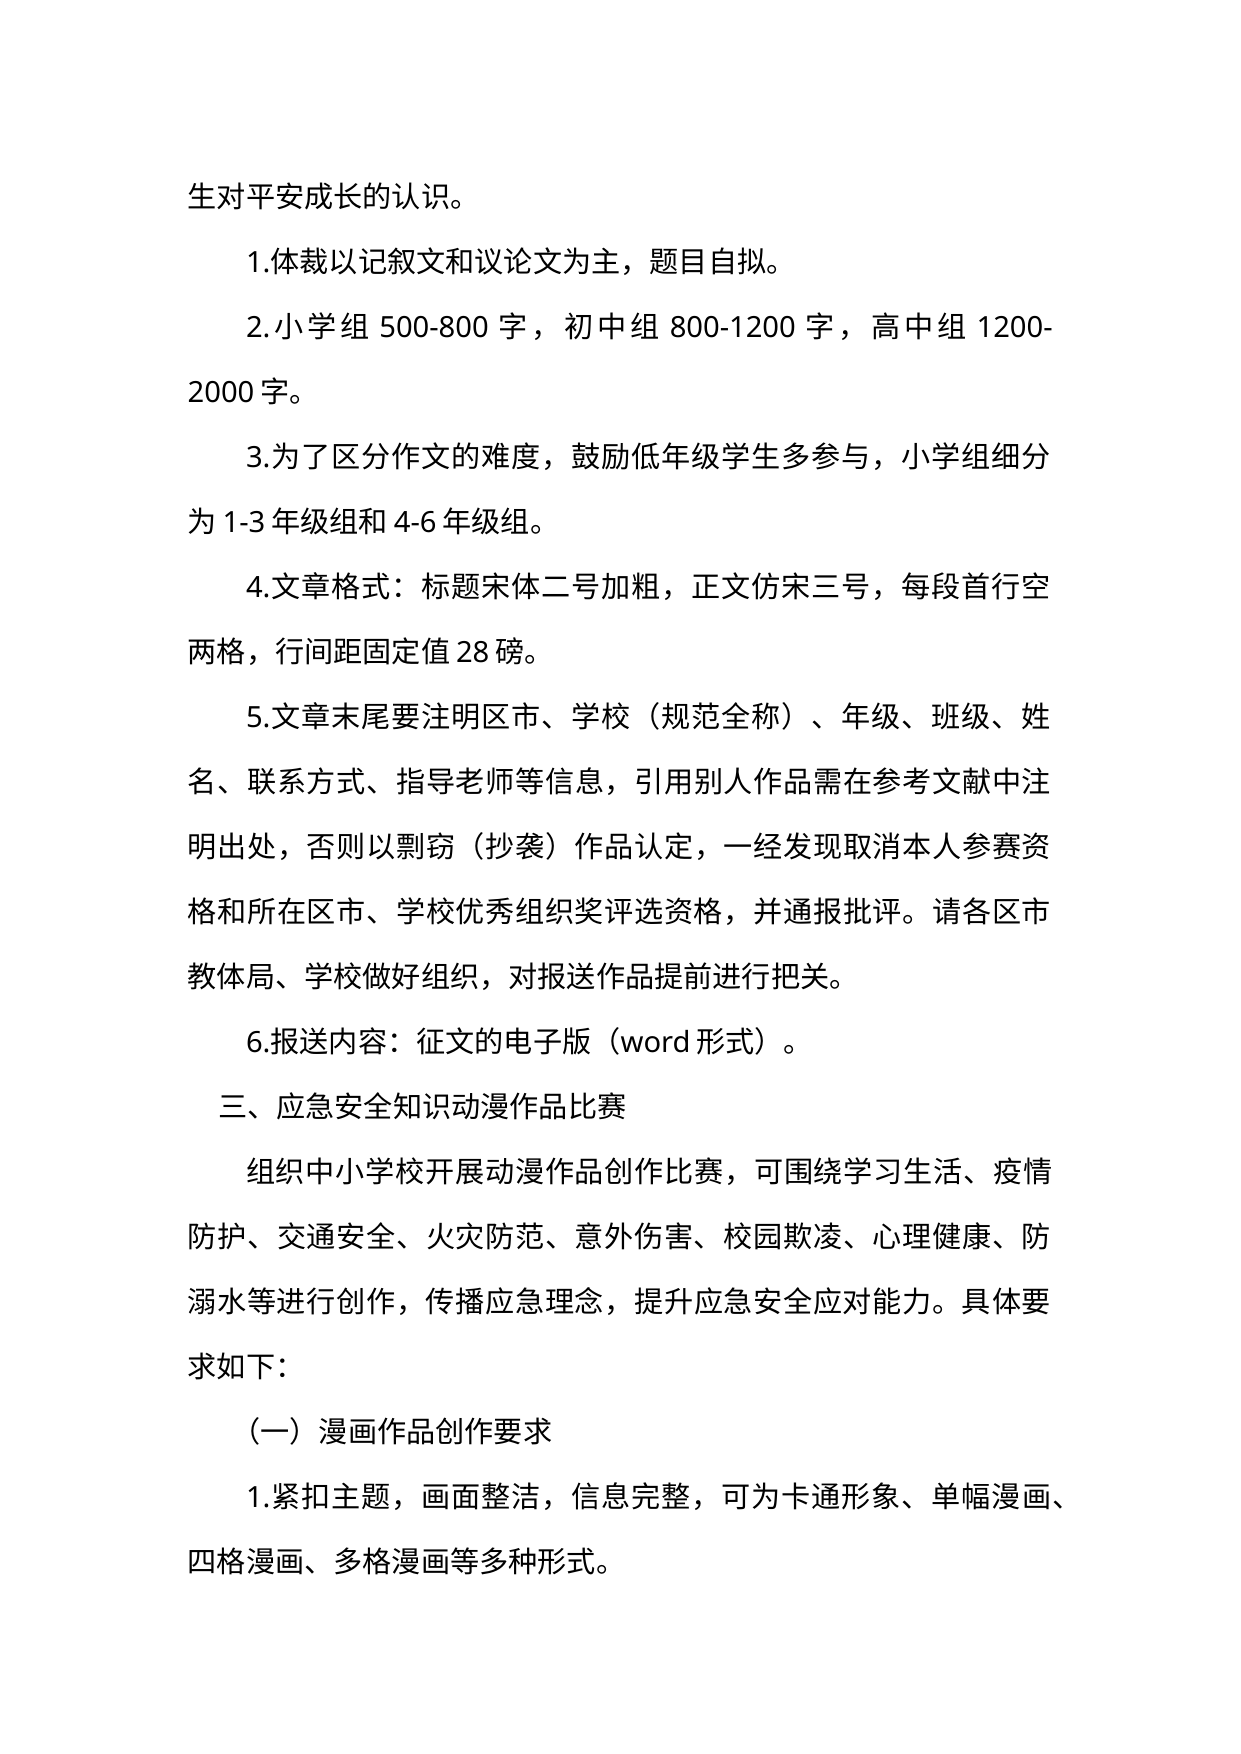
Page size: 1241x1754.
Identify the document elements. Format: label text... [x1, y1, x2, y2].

text 5.文章末尾要注明区市、学校（规范全称）、年级、班级、姓名、联系方式、指导老师等信息，引用别人作品需在参考文献中注明出处，否则以剽窃（抄袭）作品认定，一经发现取消本人参赛资格和所在区市、学校优秀组织奖评选资格，并通报批评。请各区市教体局、学校做好组织，对报送作品提前进行把关。 [187, 682, 1053, 1007]
text （一）漫画作品创作要求 [231, 1397, 1053, 1462]
text 1.紧扣主题，画面整洁，信息完整，可为卡通形象、单幅漫画、四格漫画、多格漫画等多种形式。 [187, 1462, 1053, 1592]
text 组织中小学校开展动漫作品创作比赛，可围绕学习生活、疫情防护、交通安全、火灾防范、意外伤害、校园欺凌、心理健康、防溺水等进行创作，传播应急理念，提升应急安全应对能力。具体要求如下： [187, 1137, 1053, 1397]
text 1.体裁以记叙文和议论文为主，题目自拟。 [187, 227, 1053, 292]
text 6.报送内容：征文的电子版（word形式）。 [187, 1007, 1053, 1072]
text 三、应急安全知识动漫作品比赛 [187, 1072, 1053, 1137]
text 3.为了区分作文的难度，鼓励低年级学生多参与，小学组细分为1-3年级组和4-6年级组。 [187, 422, 1053, 552]
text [187, 162, 1053, 227]
text 2.小学组500-800字，初中组800-1200字，高中组1200-2000字。 [187, 292, 1053, 422]
text 4.文章格式：标题宋体二号加粗，正文仿宋三号，每段首行空两格，行间距固定值28磅。 [187, 552, 1053, 682]
